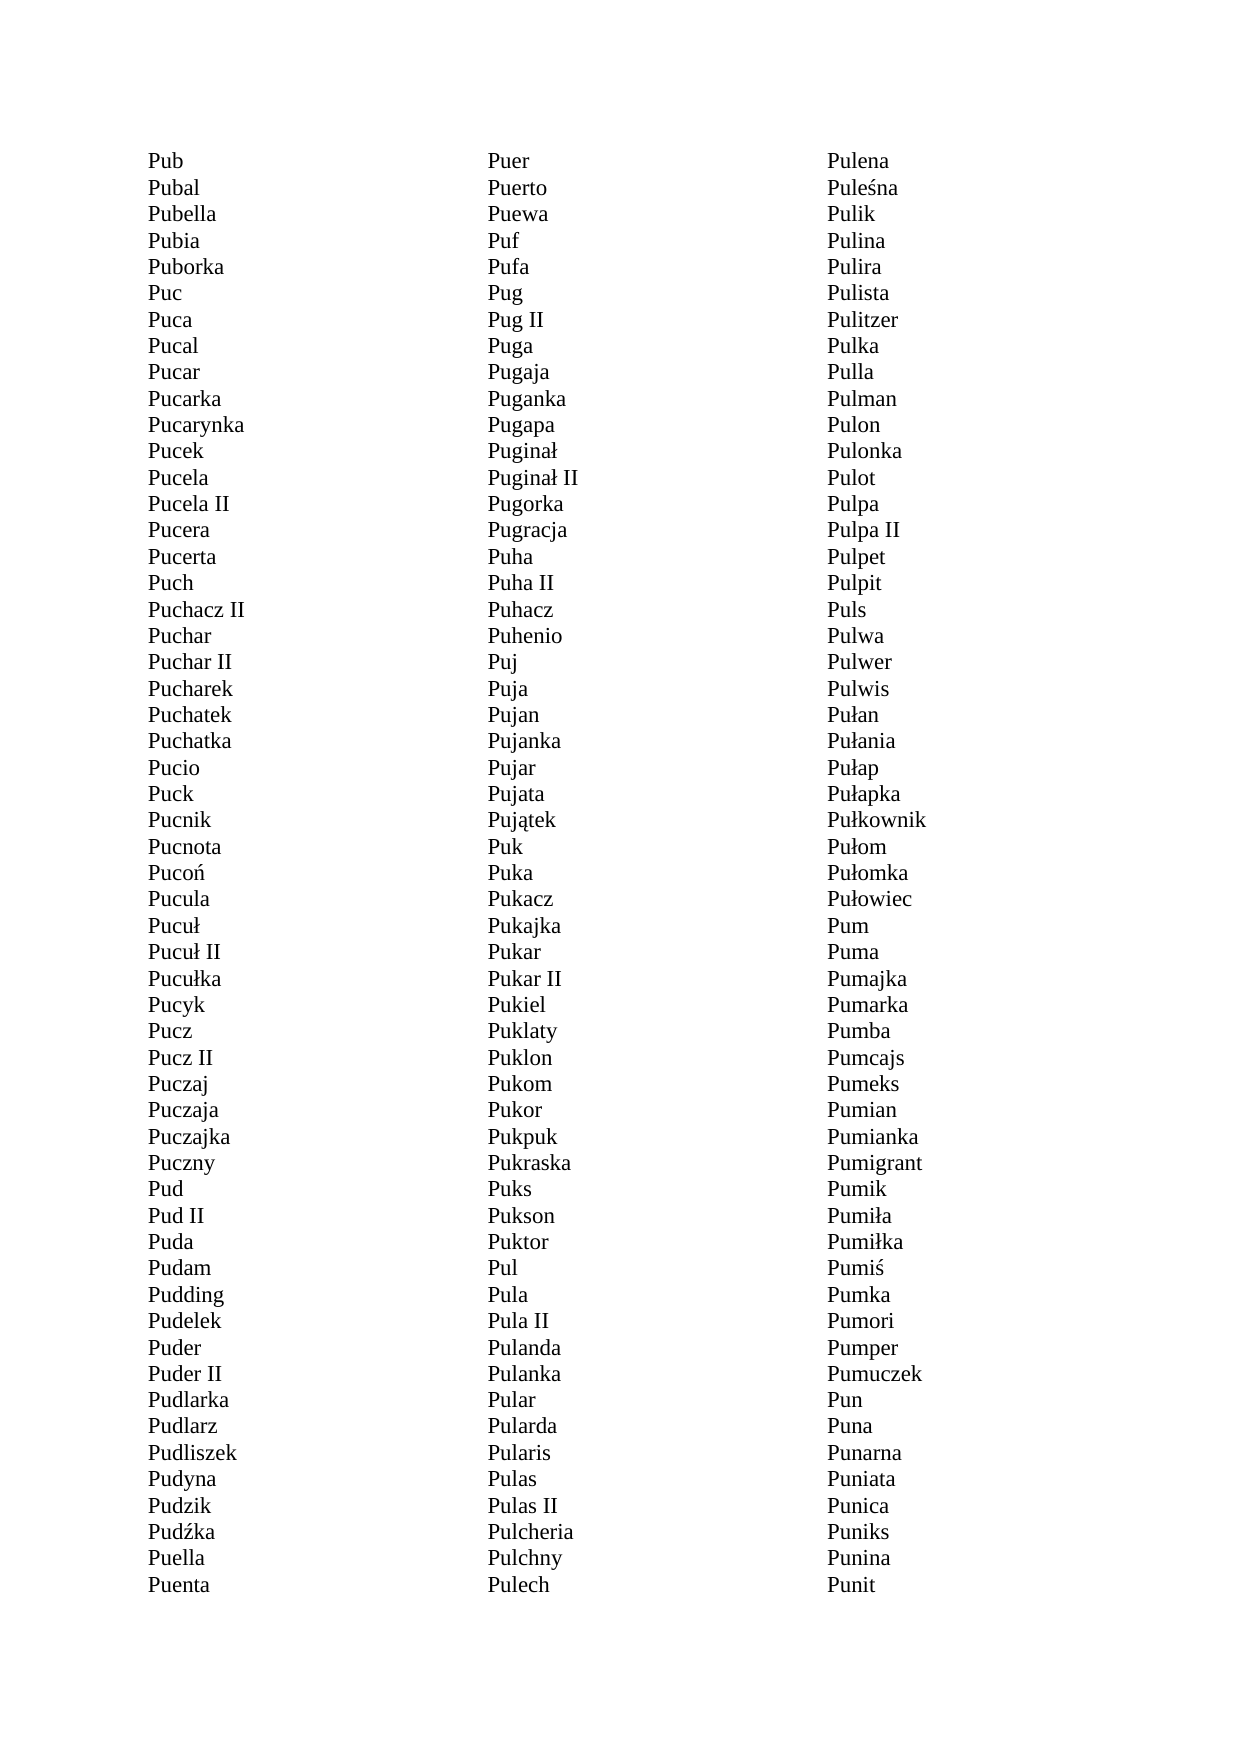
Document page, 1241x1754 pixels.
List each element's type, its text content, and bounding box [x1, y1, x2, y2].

text Pulista [827, 279, 1093, 306]
text Puewa [487, 200, 753, 227]
text Pug II [487, 306, 753, 332]
text Puginał II [487, 464, 753, 490]
text Pulcheria [487, 1518, 753, 1544]
text Pułapka [827, 780, 1093, 806]
text Pulpa [827, 490, 1093, 517]
text Puder II [148, 1360, 413, 1386]
text Pulina [827, 227, 1093, 253]
text Pumka [827, 1281, 1093, 1307]
text Puch [148, 569, 413, 596]
text Pukiel [487, 991, 753, 1017]
text Pułowiec [827, 886, 1093, 912]
text Pudźka [148, 1518, 413, 1544]
text Pufa [487, 253, 753, 279]
text Pumiła [827, 1202, 1093, 1228]
text Pukajka [487, 912, 753, 938]
text Pułkownik [827, 806, 1093, 833]
text Pukom [487, 1070, 753, 1096]
text Pudelek [148, 1307, 413, 1333]
text Pun [827, 1386, 1093, 1413]
text Pulpa II [827, 517, 1093, 543]
text Pucarynka [148, 411, 413, 437]
text Puhenio [487, 622, 753, 648]
text Pumeks [827, 1070, 1093, 1096]
text Pular [487, 1386, 753, 1413]
text Punit [827, 1571, 1093, 1597]
text Pulonka [827, 437, 1093, 464]
text Pudliszek [148, 1439, 413, 1465]
text Pucela II [148, 490, 413, 517]
text Pudlarka [148, 1386, 413, 1413]
text Pucela [148, 464, 413, 490]
text Pula II [487, 1307, 753, 1333]
text Pumajka [827, 964, 1093, 991]
text Pukar II [487, 964, 753, 991]
text Puborka [148, 253, 413, 279]
text Pumiś [827, 1254, 1093, 1281]
text Pulira [827, 253, 1093, 279]
text Pucharek [148, 675, 413, 701]
text Pud [148, 1175, 413, 1202]
text Pulena [827, 148, 1093, 174]
text Pujanka [487, 727, 753, 754]
text Pulitzer [827, 306, 1093, 332]
text Pulwis [827, 675, 1093, 701]
text Pucz [148, 1017, 413, 1044]
text Pulon [827, 411, 1093, 437]
text Pumba [827, 1017, 1093, 1044]
text Pumik [827, 1175, 1093, 1202]
text Pudding [148, 1281, 413, 1307]
text Puder [148, 1333, 413, 1360]
text Pukor [487, 1096, 753, 1123]
text Pucerta [148, 543, 413, 569]
text Puga [487, 332, 753, 358]
text Puha [487, 543, 753, 569]
text Pulpet [827, 543, 1093, 569]
text Puca [148, 306, 413, 332]
text Pumori [827, 1307, 1093, 1333]
text Pukson [487, 1202, 753, 1228]
text Puchatek [148, 701, 413, 727]
text Pucera [148, 517, 413, 543]
text Pucal [148, 332, 413, 358]
text Pudlarz [148, 1413, 413, 1439]
text Pujar [487, 754, 753, 780]
text Pukacz [487, 886, 753, 912]
text Pugracja [487, 517, 753, 543]
text Pulech [487, 1571, 753, 1597]
text Puhacz [487, 596, 753, 622]
text Pulas II [487, 1492, 753, 1518]
text Pubal [148, 174, 413, 200]
text Puchatka [148, 727, 413, 754]
text Pularis [487, 1439, 753, 1465]
text Pul [487, 1254, 753, 1281]
text Pumigrant [827, 1149, 1093, 1175]
text Pugorka [487, 490, 753, 517]
text Puda [148, 1228, 413, 1254]
text Punica [827, 1492, 1093, 1518]
text Pugapa [487, 411, 753, 437]
text Puczajka [148, 1123, 413, 1149]
text Puchar [148, 622, 413, 648]
text Puha II [487, 569, 753, 596]
text Pugaja [487, 358, 753, 385]
text Pulanka [487, 1360, 753, 1386]
text Pucula [148, 886, 413, 912]
text Puls [827, 596, 1093, 622]
text Pubia [148, 227, 413, 253]
text Pumcajs [827, 1044, 1093, 1070]
text Pujata [487, 780, 753, 806]
text Pulanda [487, 1333, 753, 1360]
text Puklon [487, 1044, 753, 1070]
text Pudzik [148, 1492, 413, 1518]
text Pumarka [827, 991, 1093, 1017]
text Puleśna [827, 174, 1093, 200]
text Pug [487, 279, 753, 306]
text Puella [148, 1544, 413, 1571]
text Puer [487, 148, 753, 174]
text Puchacz II [148, 596, 413, 622]
text Pucnota [148, 833, 413, 859]
text Puczaja [148, 1096, 413, 1123]
text Puc [148, 279, 413, 306]
text Pułan [827, 701, 1093, 727]
text Pukpuk [487, 1123, 753, 1149]
text Pum [827, 912, 1093, 938]
text Pujan [487, 701, 753, 727]
text Puk [487, 833, 753, 859]
text Pubella [148, 200, 413, 227]
text Pumper [827, 1333, 1093, 1360]
text Punina [827, 1544, 1093, 1571]
text Puck [148, 780, 413, 806]
text Pumiłka [827, 1228, 1093, 1254]
text Pucoń [148, 859, 413, 886]
text Puktor [487, 1228, 753, 1254]
text Pucuł [148, 912, 413, 938]
text Pulman [827, 385, 1093, 411]
text Pucio [148, 754, 413, 780]
text Pułomka [827, 859, 1093, 886]
text Pucnik [148, 806, 413, 833]
text Pujątek [487, 806, 753, 833]
text Pucek [148, 437, 413, 464]
text Pulwa [827, 622, 1093, 648]
text Puginał [487, 437, 753, 464]
text Puma [827, 938, 1093, 964]
text Pudam [148, 1254, 413, 1281]
text Puklaty [487, 1017, 753, 1044]
text Pulwer [827, 648, 1093, 675]
text Puniks [827, 1518, 1093, 1544]
text Puchar II [148, 648, 413, 675]
text Pularda [487, 1413, 753, 1439]
text Pud II [148, 1202, 413, 1228]
text Puja [487, 675, 753, 701]
text Puenta [148, 1571, 413, 1597]
text Pulla [827, 358, 1093, 385]
text Pucz II [148, 1044, 413, 1070]
text Pukraska [487, 1149, 753, 1175]
text Pukar [487, 938, 753, 964]
text Punarna [827, 1439, 1093, 1465]
text Pulchny [487, 1544, 753, 1571]
text Pub [148, 148, 413, 174]
text Pucyk [148, 991, 413, 1017]
text Pułap [827, 754, 1093, 780]
text Puerto [487, 174, 753, 200]
text Puganka [487, 385, 753, 411]
text Pumuczek [827, 1360, 1093, 1386]
text Puczaj [148, 1070, 413, 1096]
text Pulpit [827, 569, 1093, 596]
text Puniata [827, 1465, 1093, 1492]
text Pula [487, 1281, 753, 1307]
text Pudyna [148, 1465, 413, 1492]
text Pułania [827, 727, 1093, 754]
text Puczny [148, 1149, 413, 1175]
text Pulik [827, 200, 1093, 227]
text Puf [487, 227, 753, 253]
text Pumian [827, 1096, 1093, 1123]
text Pumianka [827, 1123, 1093, 1149]
text Pułom [827, 833, 1093, 859]
text Pulka [827, 332, 1093, 358]
text Pulot [827, 464, 1093, 490]
text Puks [487, 1175, 753, 1202]
text Pucarka [148, 385, 413, 411]
text Pucar [148, 358, 413, 385]
text Puj [487, 648, 753, 675]
text Pucuł II [148, 938, 413, 964]
text Puna [827, 1413, 1093, 1439]
text Puka [487, 859, 753, 886]
text Pulas [487, 1465, 753, 1492]
text Pucułka [148, 964, 413, 991]
